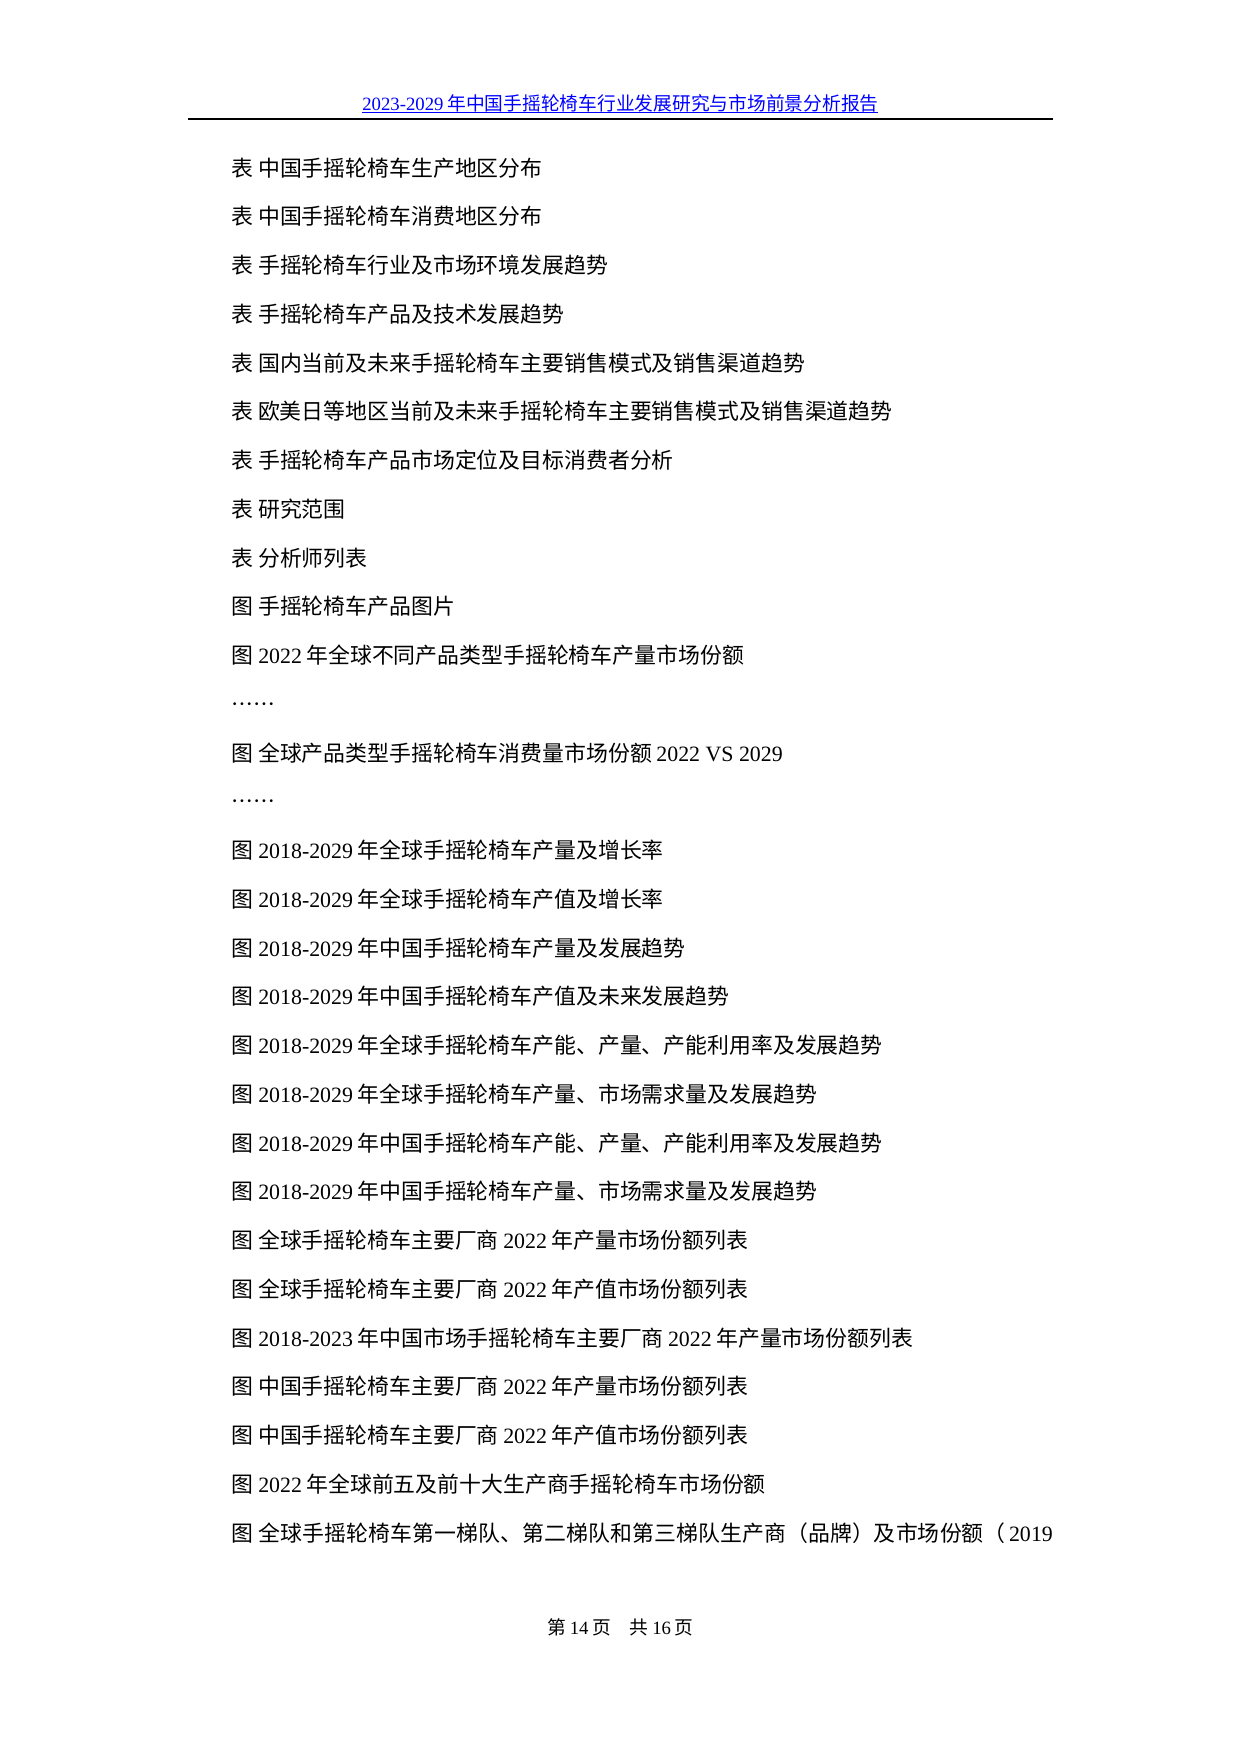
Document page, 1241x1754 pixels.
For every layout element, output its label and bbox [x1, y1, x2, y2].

text [187, 150, 1053, 1548]
